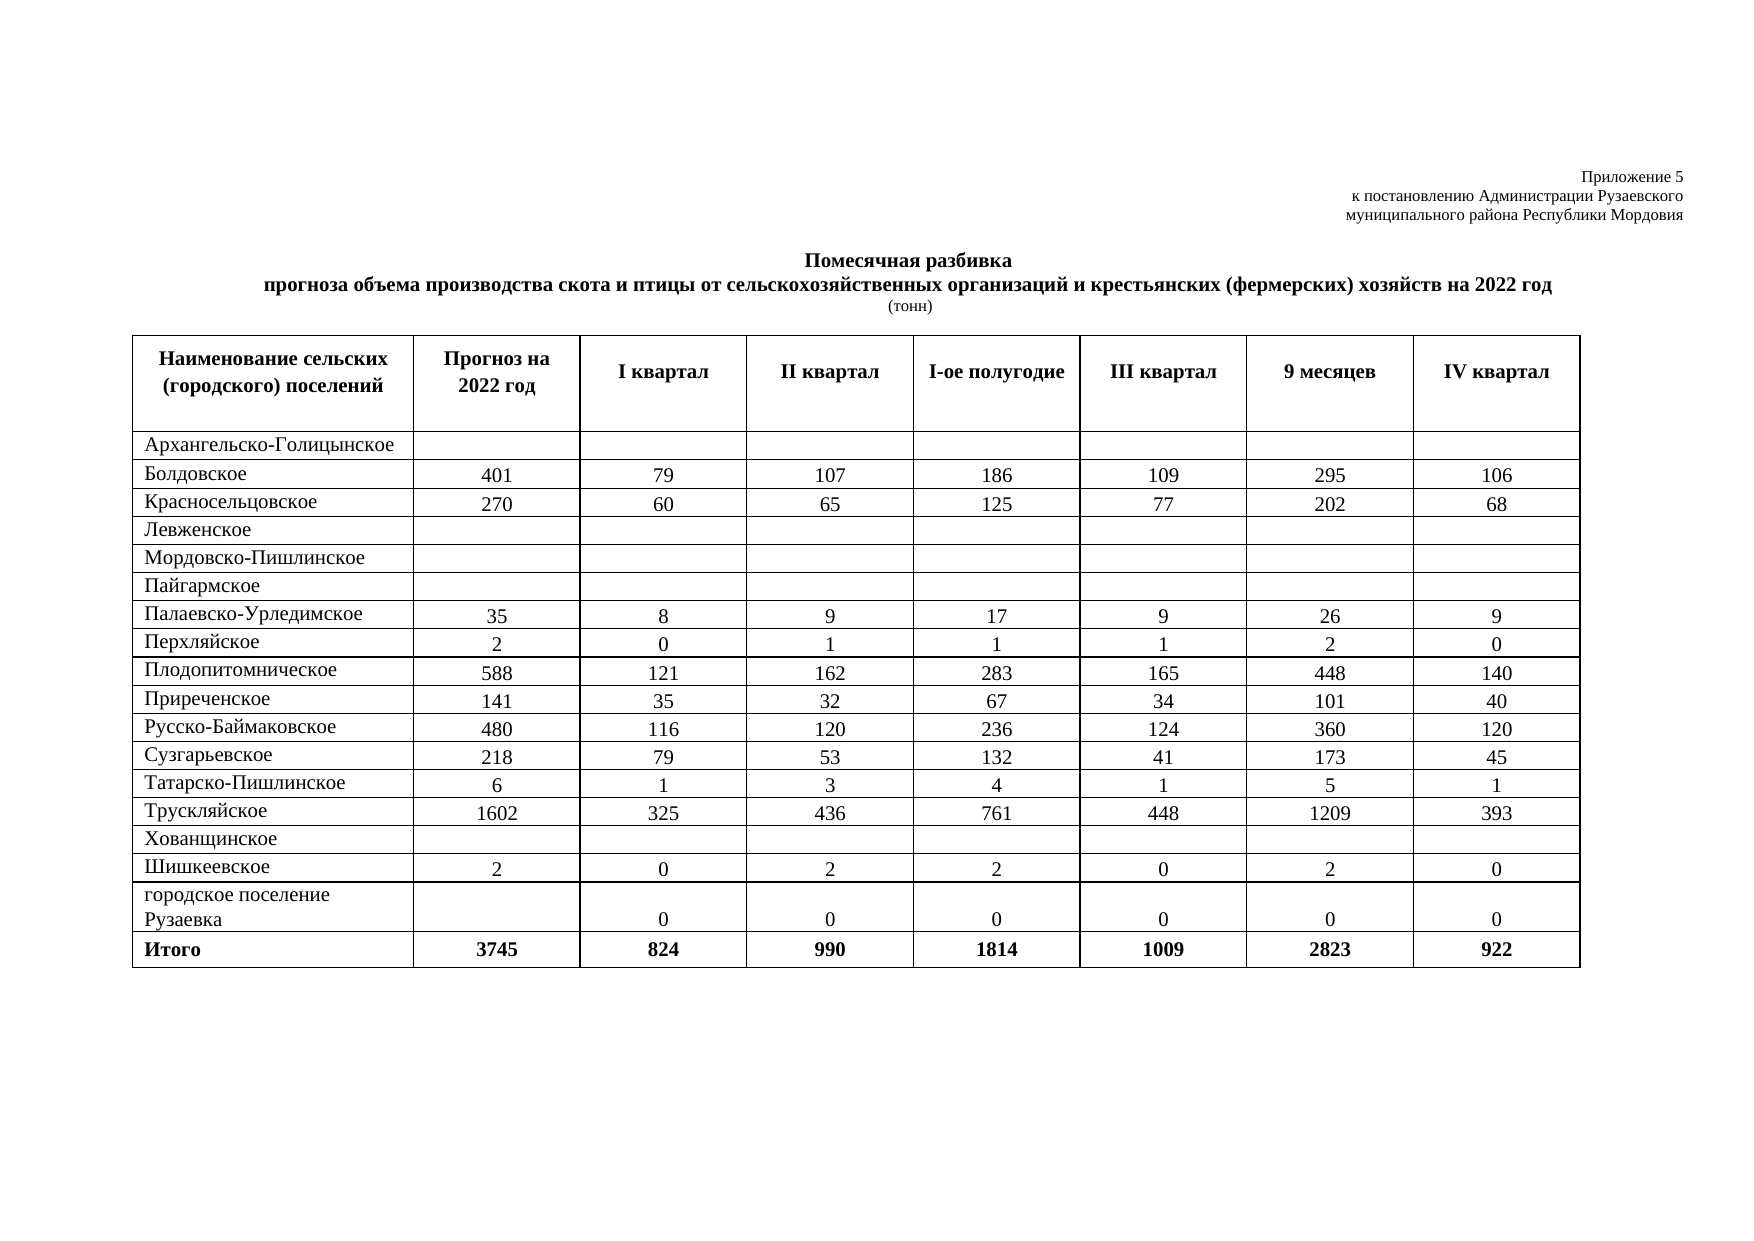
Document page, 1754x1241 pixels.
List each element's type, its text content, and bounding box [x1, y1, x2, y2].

table_cell 109 [1081, 460, 1246, 487]
table_cell [414, 883, 579, 931]
table_cell 173 [1247, 742, 1413, 769]
table_cell 1 [581, 770, 746, 797]
table_cell 67 [914, 686, 1079, 713]
table_cell [1081, 432, 1246, 459]
table_cell 53 [747, 742, 913, 769]
table_cell Приреченское [133, 686, 413, 713]
table_cell 824 [581, 932, 746, 967]
table_cell [914, 517, 1079, 544]
table_cell [414, 573, 579, 600]
table_cell 2823 [1247, 932, 1413, 967]
table_cell [1081, 573, 1246, 600]
table_cell 236 [914, 714, 1079, 741]
table_cell 41 [1081, 742, 1246, 769]
table_cell 9 [1081, 601, 1246, 628]
table_header 9 месяцев [1247, 336, 1413, 431]
table_cell Русско-Баймаковское [133, 714, 413, 741]
table_cell [414, 432, 579, 459]
table_cell 0 [1414, 854, 1579, 881]
table_cell 77 [1081, 489, 1246, 516]
table_cell 35 [414, 601, 579, 628]
table_cell Архангельско-Голицынское [133, 432, 413, 459]
table_header Прогноз на 2022 год [414, 336, 579, 431]
table_cell 0 [581, 629, 746, 656]
table_cell 2 [1247, 629, 1413, 656]
table_cell 1602 [414, 798, 579, 825]
table_header I-ое полугодие [914, 336, 1079, 431]
text прогноза объема производства скота и птицы от сельскохозяйственных организаций и крестьянских (фермерских) хозяйств на 2022 год [118, 272, 1698, 296]
table_cell 480 [414, 714, 579, 741]
table_cell 202 [1247, 489, 1413, 516]
table_cell 588 [414, 658, 579, 684]
table_cell Левженское [133, 517, 413, 544]
table_cell 132 [914, 742, 1079, 769]
text муниципального района Республики Мордовия [118, 205, 1683, 224]
table_cell [1414, 517, 1579, 544]
table_cell 1209 [1247, 798, 1413, 825]
table_cell [414, 517, 579, 544]
table_cell [581, 517, 746, 544]
table_cell 283 [914, 658, 1079, 684]
table_cell 5 [1247, 770, 1413, 797]
table_cell [1081, 826, 1246, 853]
table_cell [581, 545, 746, 572]
table_cell 140 [1414, 658, 1579, 684]
table_cell [1081, 517, 1246, 544]
table_cell 0 [1081, 883, 1246, 931]
table_cell [581, 826, 746, 853]
table_cell 360 [1247, 714, 1413, 741]
table_cell 1 [1081, 629, 1246, 656]
table_cell Перхляйское [133, 629, 413, 656]
table_cell [1247, 545, 1413, 572]
table_cell [747, 573, 913, 600]
table_cell [1247, 573, 1413, 600]
table_cell 2 [914, 854, 1079, 881]
table_cell 0 [581, 854, 746, 881]
table_cell 990 [747, 932, 913, 967]
table_cell Плодопитомническое [133, 658, 413, 684]
table_cell [914, 573, 1079, 600]
table_cell 393 [1414, 798, 1579, 825]
table_header I квартал [581, 336, 746, 431]
table_cell 45 [1414, 742, 1579, 769]
table_cell 2 [747, 854, 913, 881]
table_cell [581, 432, 746, 459]
table_cell [414, 826, 579, 853]
table_cell [1414, 545, 1579, 572]
table_cell 3 [747, 770, 913, 797]
table_cell 4 [914, 770, 1079, 797]
table_cell 120 [747, 714, 913, 741]
table_cell Болдовское [133, 460, 413, 487]
text (тонн) [118, 296, 1698, 315]
table_cell [914, 432, 1079, 459]
table_cell 32 [747, 686, 913, 713]
table_cell 124 [1081, 714, 1246, 741]
table_cell [1247, 826, 1413, 853]
table_cell 270 [414, 489, 579, 516]
table_cell [1414, 826, 1579, 853]
table_cell [1247, 517, 1413, 544]
table_cell 1 [1414, 770, 1579, 797]
table_cell 8 [581, 601, 746, 628]
table_cell 0 [1081, 854, 1246, 881]
table_cell Пайгармское [133, 573, 413, 600]
table_cell 186 [914, 460, 1079, 487]
table_cell Палаевско-Урледимское [133, 601, 413, 628]
table_cell [1414, 432, 1579, 459]
table_cell 0 [1414, 883, 1579, 931]
text Помесячная разбивка [118, 248, 1698, 272]
table_cell 106 [1414, 460, 1579, 487]
table_cell 1009 [1081, 932, 1246, 967]
table_header Наименование сельских (городского) поселений [133, 336, 413, 431]
table_cell 17 [914, 601, 1079, 628]
table_cell 121 [581, 658, 746, 684]
table_cell 35 [581, 686, 746, 713]
table_cell 40 [1414, 686, 1579, 713]
table_cell 0 [581, 883, 746, 931]
table_cell 1814 [914, 932, 1079, 967]
table_cell 68 [1414, 489, 1579, 516]
table_cell Красносельцовское [133, 489, 413, 516]
table_cell 141 [414, 686, 579, 713]
table_header IV квартал [1414, 336, 1579, 431]
table_cell 448 [1247, 658, 1413, 684]
table_cell [581, 573, 746, 600]
table_cell Сузгарьевское [133, 742, 413, 769]
table_cell 1 [914, 629, 1079, 656]
table_cell [1081, 545, 1246, 572]
table_cell 2 [414, 854, 579, 881]
table_cell [914, 826, 1079, 853]
table_cell [747, 517, 913, 544]
table_cell Татарско-Пишлинское [133, 770, 413, 797]
table_cell 218 [414, 742, 579, 769]
table_cell 436 [747, 798, 913, 825]
table_cell 922 [1414, 932, 1579, 967]
table_cell 761 [914, 798, 1079, 825]
table_cell 107 [747, 460, 913, 487]
table_cell 60 [581, 489, 746, 516]
table_cell 79 [581, 460, 746, 487]
table_cell 65 [747, 489, 913, 516]
table_cell 116 [581, 714, 746, 741]
table_cell 0 [747, 883, 913, 931]
text к постановлению Администрации Рузаевского [118, 186, 1683, 205]
table_cell [747, 826, 913, 853]
table_cell [1414, 573, 1579, 600]
table_cell 2 [414, 629, 579, 656]
table_cell 0 [1247, 883, 1413, 931]
table_cell 0 [914, 883, 1079, 931]
table_cell Мордовско-Пишлинское [133, 545, 413, 572]
text Приложение 5 [118, 167, 1683, 186]
table_cell 0 [1414, 629, 1579, 656]
table_cell [914, 545, 1079, 572]
table_cell 162 [747, 658, 913, 684]
table_cell 125 [914, 489, 1079, 516]
table_cell [747, 432, 913, 459]
table_cell 295 [1247, 460, 1413, 487]
table_cell 26 [1247, 601, 1413, 628]
table_header II квартал [747, 336, 913, 431]
table_cell 325 [581, 798, 746, 825]
table_cell Трускляйское [133, 798, 413, 825]
table_cell Шишкеевское [133, 854, 413, 881]
table_cell 9 [747, 601, 913, 628]
table_cell городское поселение Рузаевка [133, 883, 413, 931]
table_cell [1247, 432, 1413, 459]
table_cell 101 [1247, 686, 1413, 713]
table_cell Итого [133, 932, 413, 967]
table_cell 165 [1081, 658, 1246, 684]
table_cell 401 [414, 460, 579, 487]
table_cell [747, 545, 913, 572]
table_cell 3745 [414, 932, 579, 967]
table_header III квартал [1081, 336, 1246, 431]
table_cell 9 [1414, 601, 1579, 628]
table_cell [414, 545, 579, 572]
table_cell 6 [414, 770, 579, 797]
table_cell 120 [1414, 714, 1579, 741]
table_cell Хованщинское [133, 826, 413, 853]
table_cell 1 [747, 629, 913, 656]
table_cell 79 [581, 742, 746, 769]
table_cell 34 [1081, 686, 1246, 713]
table_cell 2 [1247, 854, 1413, 881]
table_cell 448 [1081, 798, 1246, 825]
table_cell 1 [1081, 770, 1246, 797]
